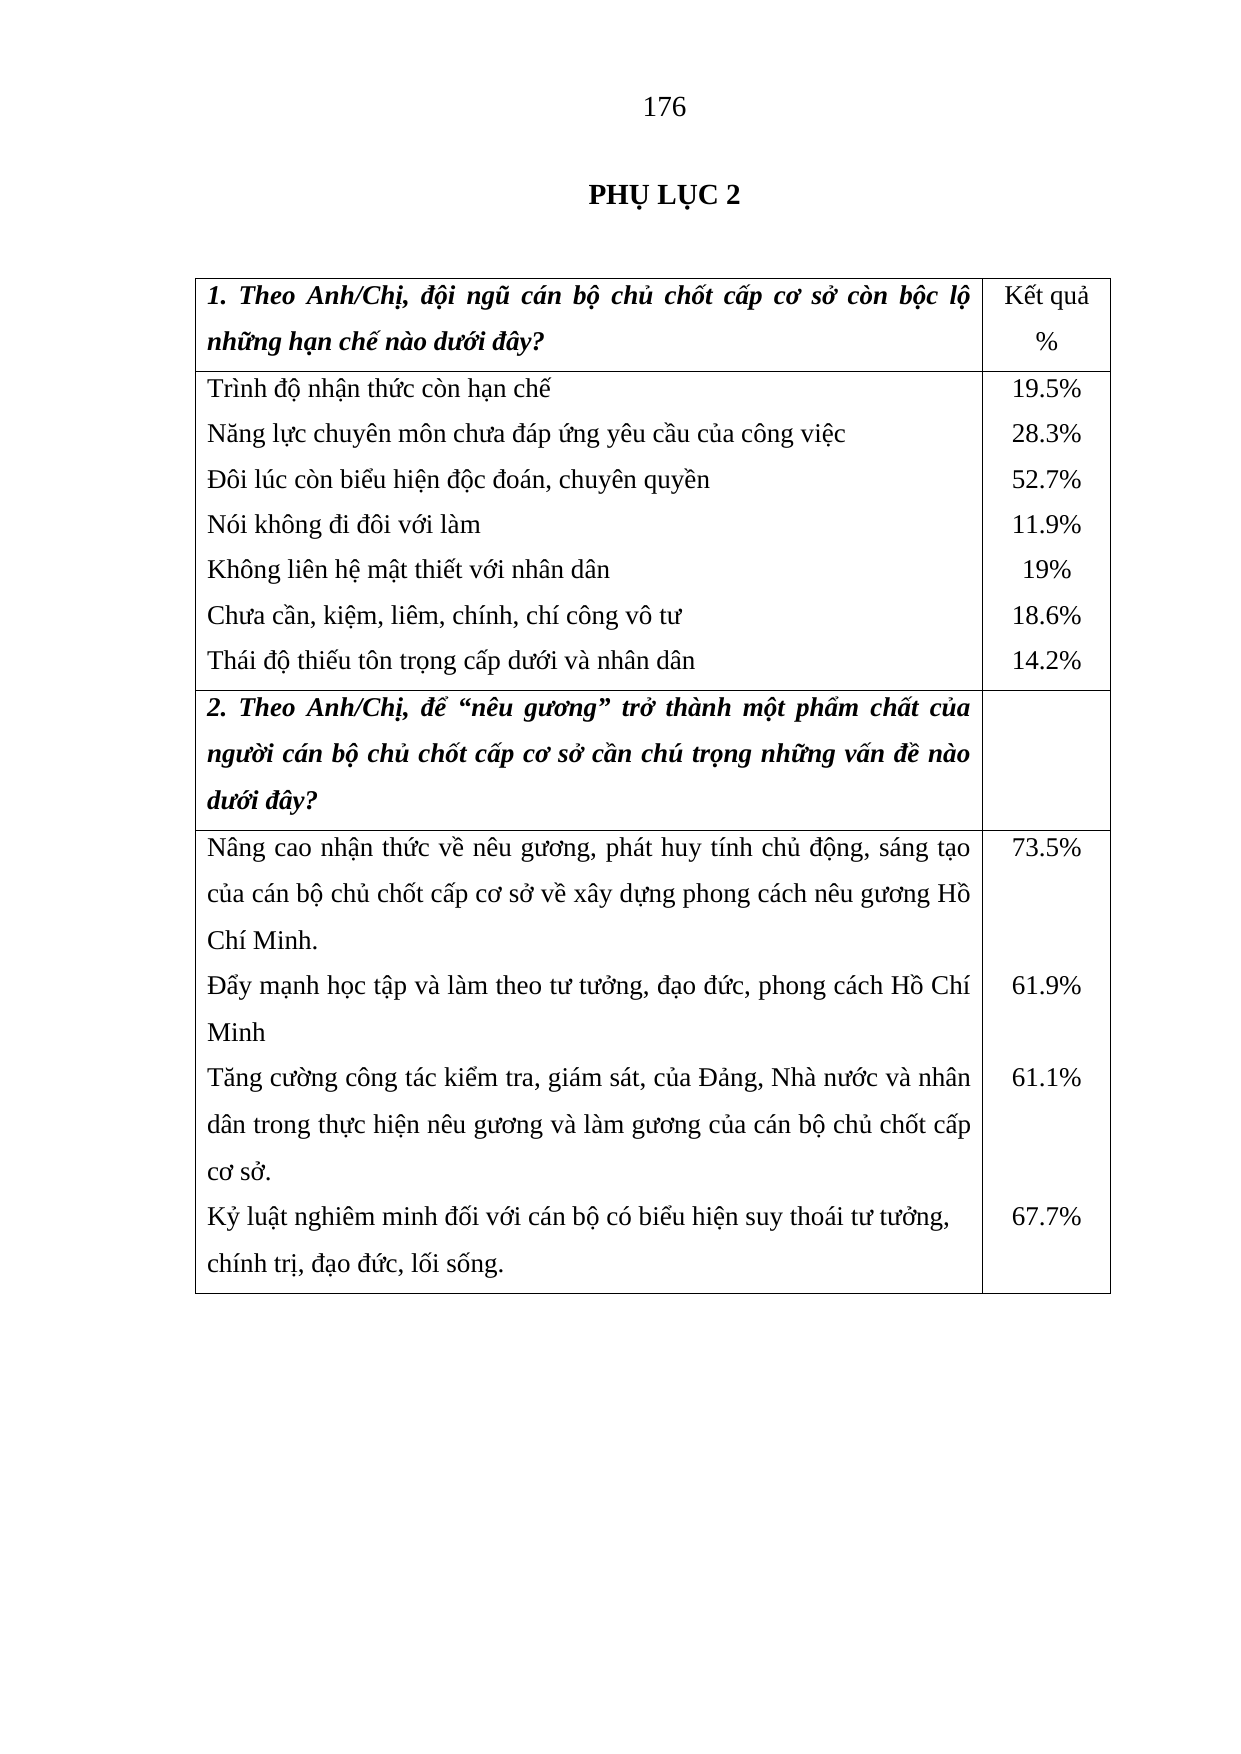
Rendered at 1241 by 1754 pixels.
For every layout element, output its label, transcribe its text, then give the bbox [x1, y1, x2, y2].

table_cell Thái độ thiếu tôn trọng cấp dưới và nhân dân [196, 645, 982, 690]
table_cell Đẩy mạnh học tập và làm theo tư tưởng, đạo đức, phong cách Hồ Chí Minh [196, 970, 982, 1062]
table_cell Chưa cần, kiệm, liêm, chính, chí công vô tư [196, 599, 982, 644]
table_cell 52.7% [983, 463, 1110, 508]
table_cell 73.5% [983, 831, 1110, 969]
table_cell Năng lực chuyên môn chưa đáp ứng yêu cầu của công việc [196, 418, 982, 463]
table_cell Tăng cường công tác kiểm tra, giám sát, của Đảng, Nhà nước và nhân dân trong thực hiện nêu gương và làm gương của cán bộ chủ chốt cấp cơ sở. [196, 1062, 982, 1200]
table_cell Kỷ luật nghiêm minh đối với cán bộ có biểu hiện suy thoái tư tưởng, chính trị, đạo đức, lối sống. [196, 1200, 982, 1292]
table_cell 61.1% [983, 1062, 1110, 1200]
table_cell Đôi lúc còn biểu hiện độc đoán, chuyên quyền [196, 463, 982, 508]
table_cell Nâng cao nhận thức về nêu gương, phát huy tính chủ động, sáng tạo của cán bộ chủ chốt cấp cơ sở về xây dựng phong cách nêu gương Hồ Chí Minh. [196, 831, 982, 969]
table_header 1. Theo Anh/Chị, đội ngũ cán bộ chủ chốt cấp cơ sở còn bộc lộ những hạn chế nào dưới đây? [196, 279, 982, 371]
table_cell 19% [983, 554, 1110, 599]
table_cell Nói không đi đôi với làm [196, 508, 982, 554]
table_cell 11.9% [983, 508, 1110, 554]
list PHỤ LỤC 2 [207, 177, 1122, 211]
table_cell 18.6% [983, 599, 1110, 644]
table_header Kết quả % [983, 279, 1110, 371]
table_cell Không liên hệ mật thiết với nhân dân [196, 554, 982, 599]
table_cell 67.7% [983, 1200, 1110, 1292]
table_cell Trình độ nhận thức còn hạn chế [196, 372, 982, 417]
table_cell 28.3% [983, 418, 1110, 463]
table_cell 61.9% [983, 970, 1110, 1062]
table_cell 19.5% [983, 372, 1110, 417]
table_cell [983, 691, 1110, 830]
table_cell 14.2% [983, 645, 1110, 690]
table_cell 2. Theo Anh/Chị, để “nêu gương” trở thành một phẩm chất của người cán bộ chủ chốt cấp cơ sở cần chú trọng những vấn đề nào dưới đây? [196, 691, 982, 830]
